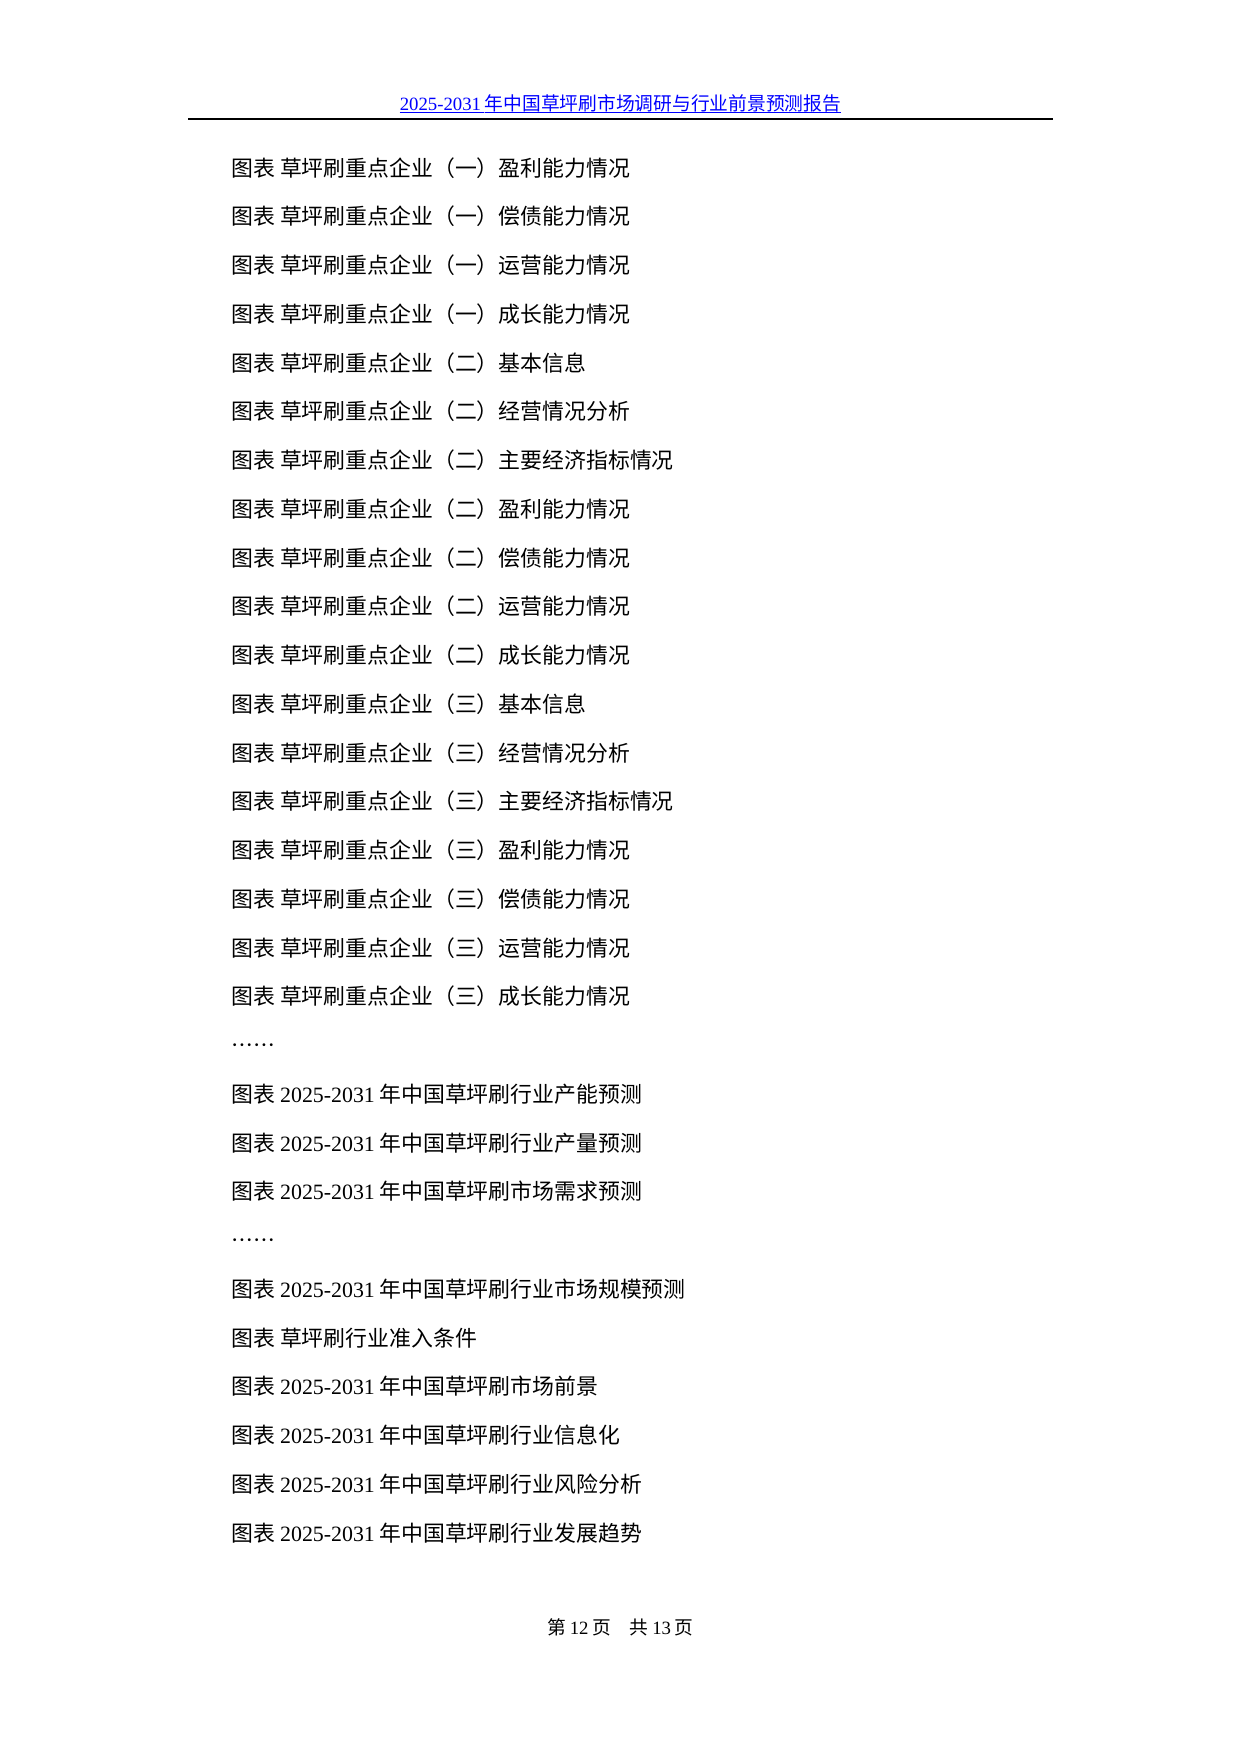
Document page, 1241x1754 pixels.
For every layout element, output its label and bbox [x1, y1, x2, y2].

text [187, 150, 1053, 1548]
